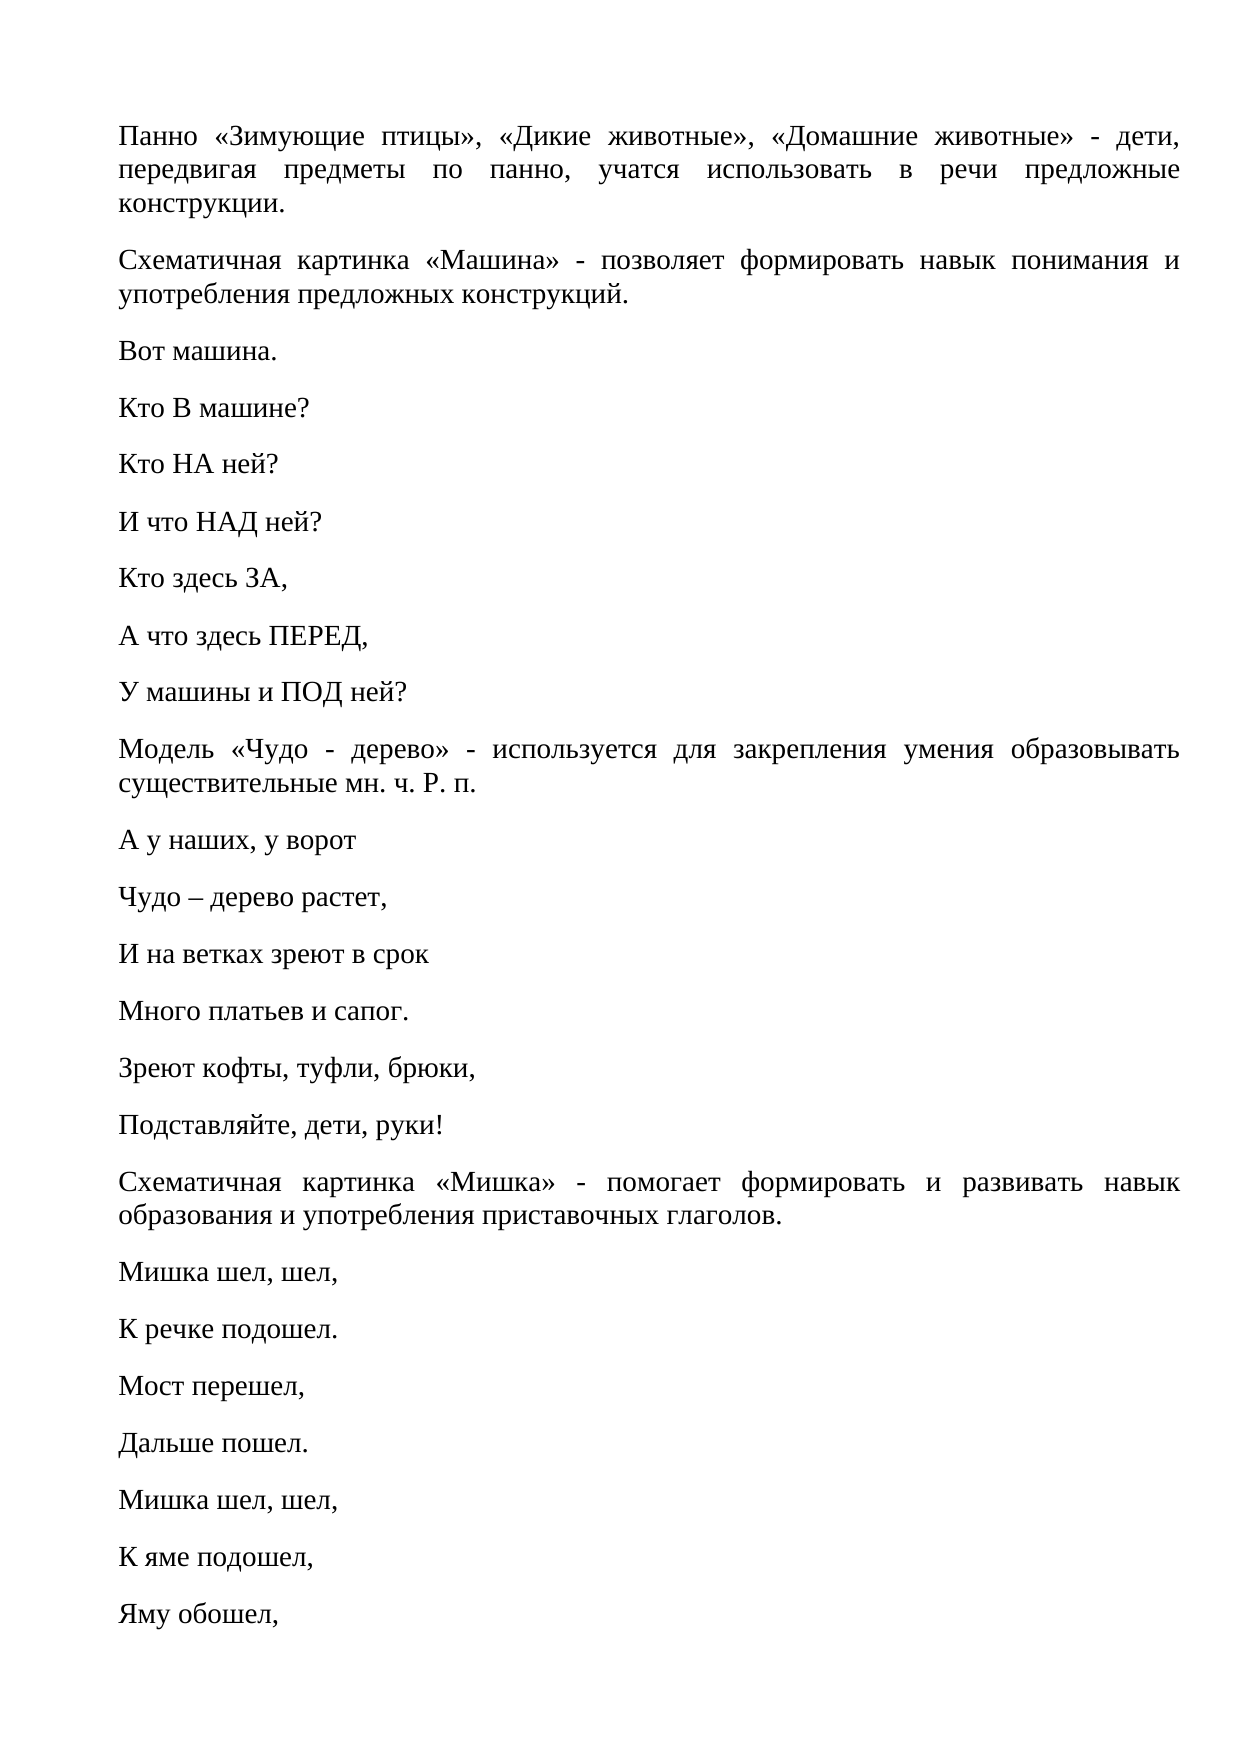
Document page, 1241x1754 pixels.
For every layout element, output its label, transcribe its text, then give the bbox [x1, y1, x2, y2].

text К речке подошел. [118, 1311, 1181, 1345]
text Чудо – дерево растет, [118, 879, 1181, 913]
text Мишка шел, шел, [118, 1482, 1181, 1516]
text Мишка шел, шел, [118, 1254, 1181, 1288]
text Панно «Зимующие птицы», «Дикие животные», «Домашние животные» - дети, передвигая предметы по панно, учатся использовать в речи предложные конструкции. [118, 118, 1181, 219]
text Модель «Чудо - дерево» - используется для закрепления умения образовывать существительные мн. ч. Р. п. [118, 732, 1181, 799]
text И на ветках зреют в срок [118, 936, 1181, 969]
text Кто В машине? [118, 390, 1181, 423]
text Кто НА ней? [118, 447, 1181, 480]
text А что здесь ПЕРЕД, [118, 618, 1181, 651]
text Дальше пошел. [118, 1425, 1181, 1459]
text И что НАД ней? [118, 504, 1181, 537]
text Много платьев и сапог. [118, 993, 1181, 1027]
text Кто здесь ЗА, [118, 561, 1181, 594]
text Яму обошел, [118, 1596, 1181, 1630]
text У машины и ПОД ней? [118, 674, 1181, 708]
text Схематичная картинка «Машина» - позволяет формировать навык понимания и употребления предложных конструкций. [118, 242, 1181, 309]
text А у наших, у ворот [118, 822, 1181, 856]
text Подставляйте, дети, руки! [118, 1107, 1181, 1141]
text Вот машина. [118, 333, 1181, 366]
text Зреют кофты, туфли, брюки, [118, 1050, 1181, 1083]
text К яме подошел, [118, 1539, 1181, 1573]
text Мост перешел, [118, 1368, 1181, 1402]
text Схематичная картинка «Мишка» - помогает формировать и развивать навык образования и употребления приставочных глаголов. [118, 1164, 1181, 1231]
